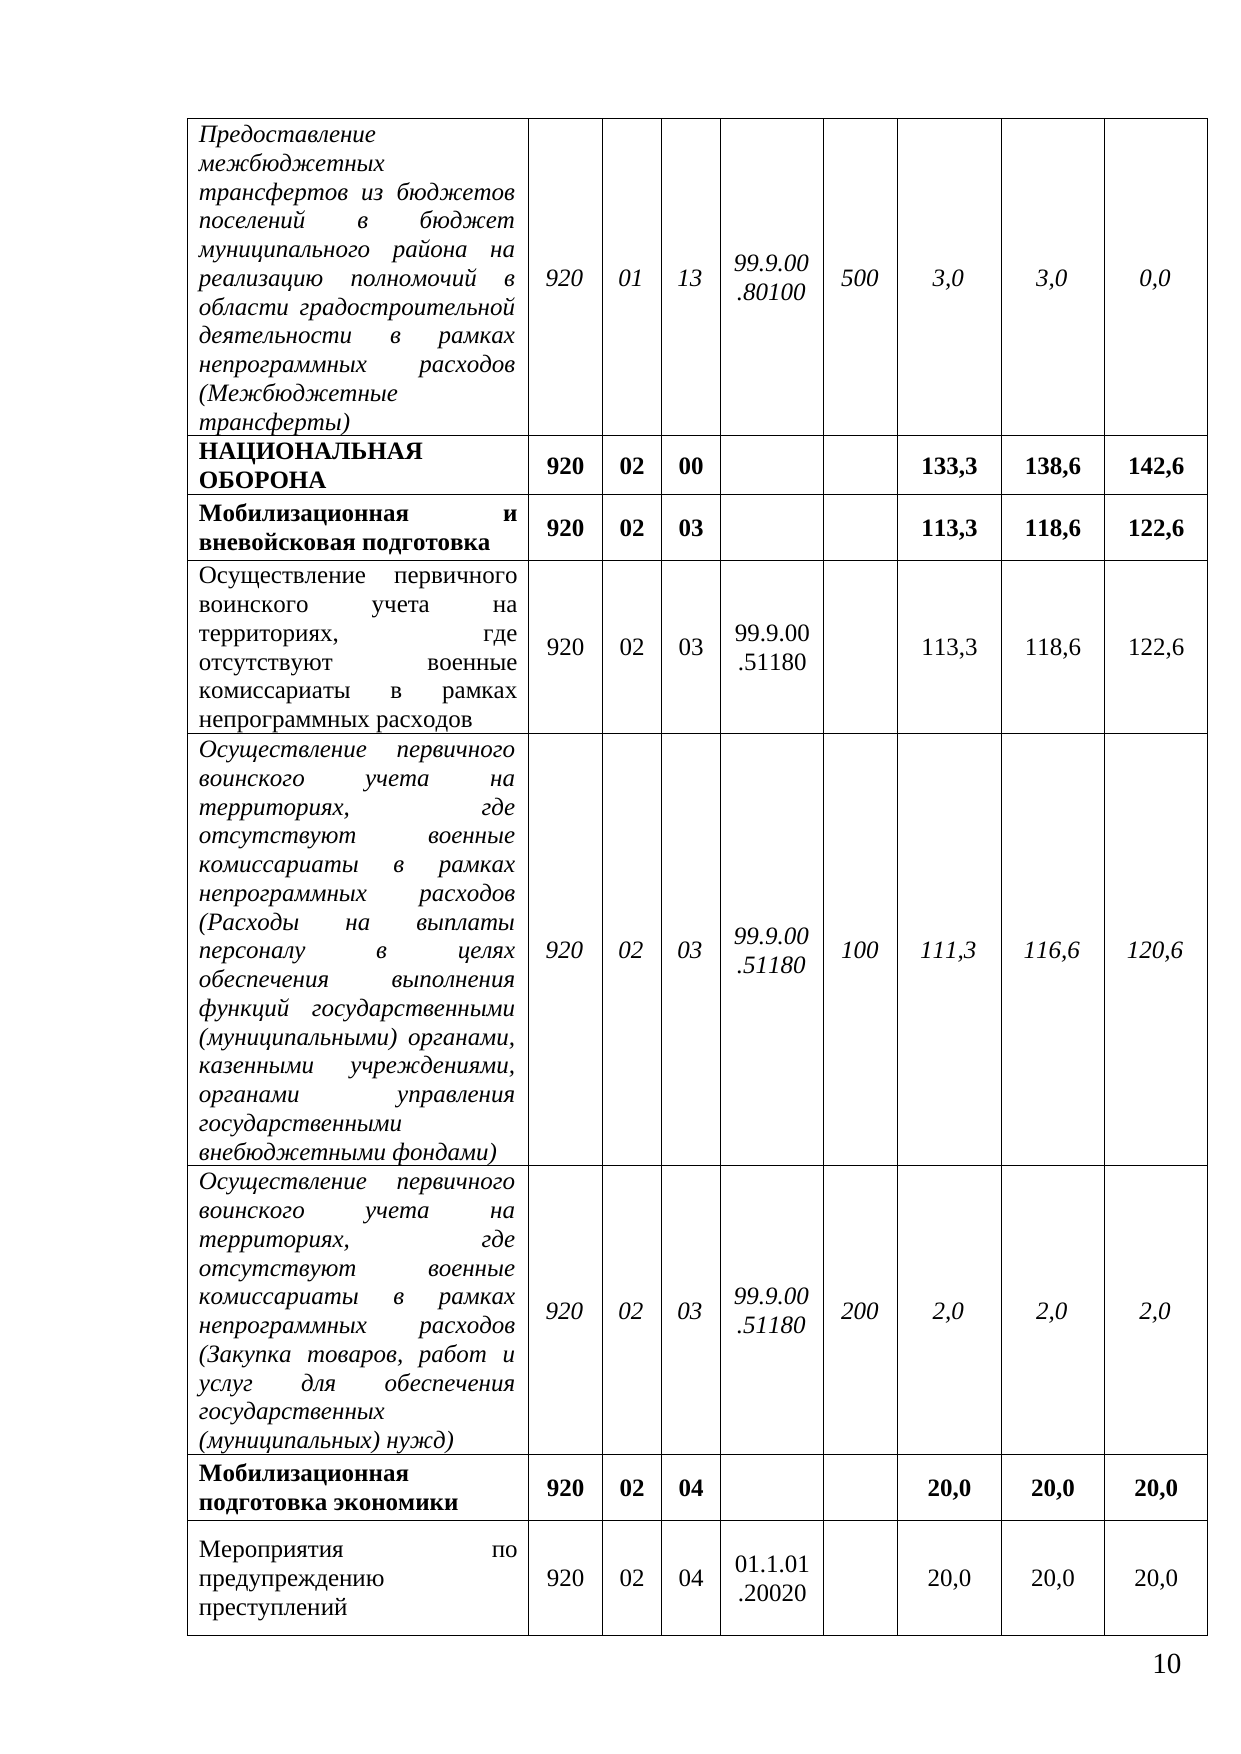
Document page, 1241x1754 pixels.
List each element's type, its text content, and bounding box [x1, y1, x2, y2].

table_cell 920 [529, 561, 602, 733]
table_cell 99.9.00.51180 [721, 1166, 823, 1454]
table_cell Мобилизационная подготовка экономики [188, 1455, 528, 1519]
table_cell 20,0 [898, 1521, 1001, 1635]
table_cell 02 [603, 1521, 661, 1635]
table_cell [721, 1455, 823, 1519]
table_cell [824, 1521, 897, 1635]
table_cell 03 [662, 734, 720, 1165]
table_cell 20,0 [898, 1455, 1001, 1519]
table_cell 118,6 [1002, 495, 1104, 559]
table_cell НАЦИОНАЛЬНАЯ ОБОРОНА [188, 436, 528, 494]
table_cell 99.9.00.51180 [721, 561, 823, 733]
table_cell 02 [603, 734, 661, 1165]
table_cell 920 [529, 734, 602, 1165]
table_cell 3,0 [1002, 119, 1104, 435]
table_cell 02 [603, 1166, 661, 1454]
table_cell 920 [529, 1521, 602, 1635]
table_cell 20,0 [1002, 1455, 1104, 1519]
table_cell 920 [529, 1455, 602, 1519]
table_cell 118,6 [1002, 561, 1104, 733]
table_cell [824, 436, 897, 494]
table_cell 03 [662, 561, 720, 733]
table_cell 920 [529, 436, 602, 494]
table_cell 122,6 [1105, 561, 1207, 733]
table_cell 00 [662, 436, 720, 494]
table_cell 920 [529, 1166, 602, 1454]
table_cell Осуществление первичного воинского учета на территориях, где отсутствуют военные комиссариаты в рамках непрограммных расходов (Расходы на выплаты персоналу в целях обеспечения выполнения функций государственными (муниципальными) органами, казенными учреждениями, органами управления государственными внебюджетными фондами) [188, 734, 528, 1165]
table_cell 02 [603, 436, 661, 494]
table_cell [824, 1455, 897, 1519]
table_cell 116,6 [1002, 734, 1104, 1165]
table_cell 01.1.01.20020 [721, 1521, 823, 1635]
table_cell 03 [662, 495, 720, 559]
table_cell 04 [662, 1521, 720, 1635]
table_cell 2,0 [1105, 1166, 1207, 1454]
table_cell 920 [529, 119, 602, 435]
table_cell 500 [824, 119, 897, 435]
table_cell 01 [603, 119, 661, 435]
table_cell 99.9.00.51180 [721, 734, 823, 1165]
table_cell 111,3 [898, 734, 1001, 1165]
table_cell [824, 561, 897, 733]
table_cell 20,0 [1002, 1521, 1104, 1635]
table_cell 02 [603, 495, 661, 559]
table_cell 2,0 [1002, 1166, 1104, 1454]
table_cell 138,6 [1002, 436, 1104, 494]
table_cell 100 [824, 734, 897, 1165]
table_cell 2,0 [898, 1166, 1001, 1454]
table_cell 113,3 [898, 561, 1001, 733]
table_cell Предоставление межбюджетных трансфертов из бюджетов поселений в бюджет муниципального района на реализацию полномочий в области градостроительной деятельности в рамках непрограммных расходов (Межбюджетные трансферты) [188, 119, 528, 435]
table_cell 120,6 [1105, 734, 1207, 1165]
table_cell [824, 495, 897, 559]
table_cell 20,0 [1105, 1521, 1207, 1635]
table_cell 0,0 [1105, 119, 1207, 435]
table_cell 920 [529, 495, 602, 559]
table_cell 02 [603, 1455, 661, 1519]
table_cell 133,3 [898, 436, 1001, 494]
table_cell Мобилизационная и вневойсковая подготовка [188, 495, 528, 559]
table_cell 122,6 [1105, 495, 1207, 559]
table_cell 142,6 [1105, 436, 1207, 494]
table_cell [721, 436, 823, 494]
table_cell 03 [662, 1166, 720, 1454]
table_cell 99.9.00.80100 [721, 119, 823, 435]
table_cell 13 [662, 119, 720, 435]
table_cell 113,3 [898, 495, 1001, 559]
table_cell 04 [662, 1455, 720, 1519]
table_cell Осуществление первичного воинского учета на территориях, где отсутствуют военные комиссариаты в рамках непрограммных расходов [188, 561, 528, 733]
table_cell 02 [603, 561, 661, 733]
table_cell 200 [824, 1166, 897, 1454]
table_cell [721, 495, 823, 559]
table_cell 3,0 [898, 119, 1001, 435]
table_cell Осуществление первичного воинского учета на территориях, где отсутствуют военные комиссариаты в рамках непрограммных расходов (Закупка товаров, работ и услуг для обеспечения государственных (муниципальных) нужд) [188, 1166, 528, 1454]
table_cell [188, 1521, 528, 1635]
table_cell 20,0 [1105, 1455, 1207, 1519]
